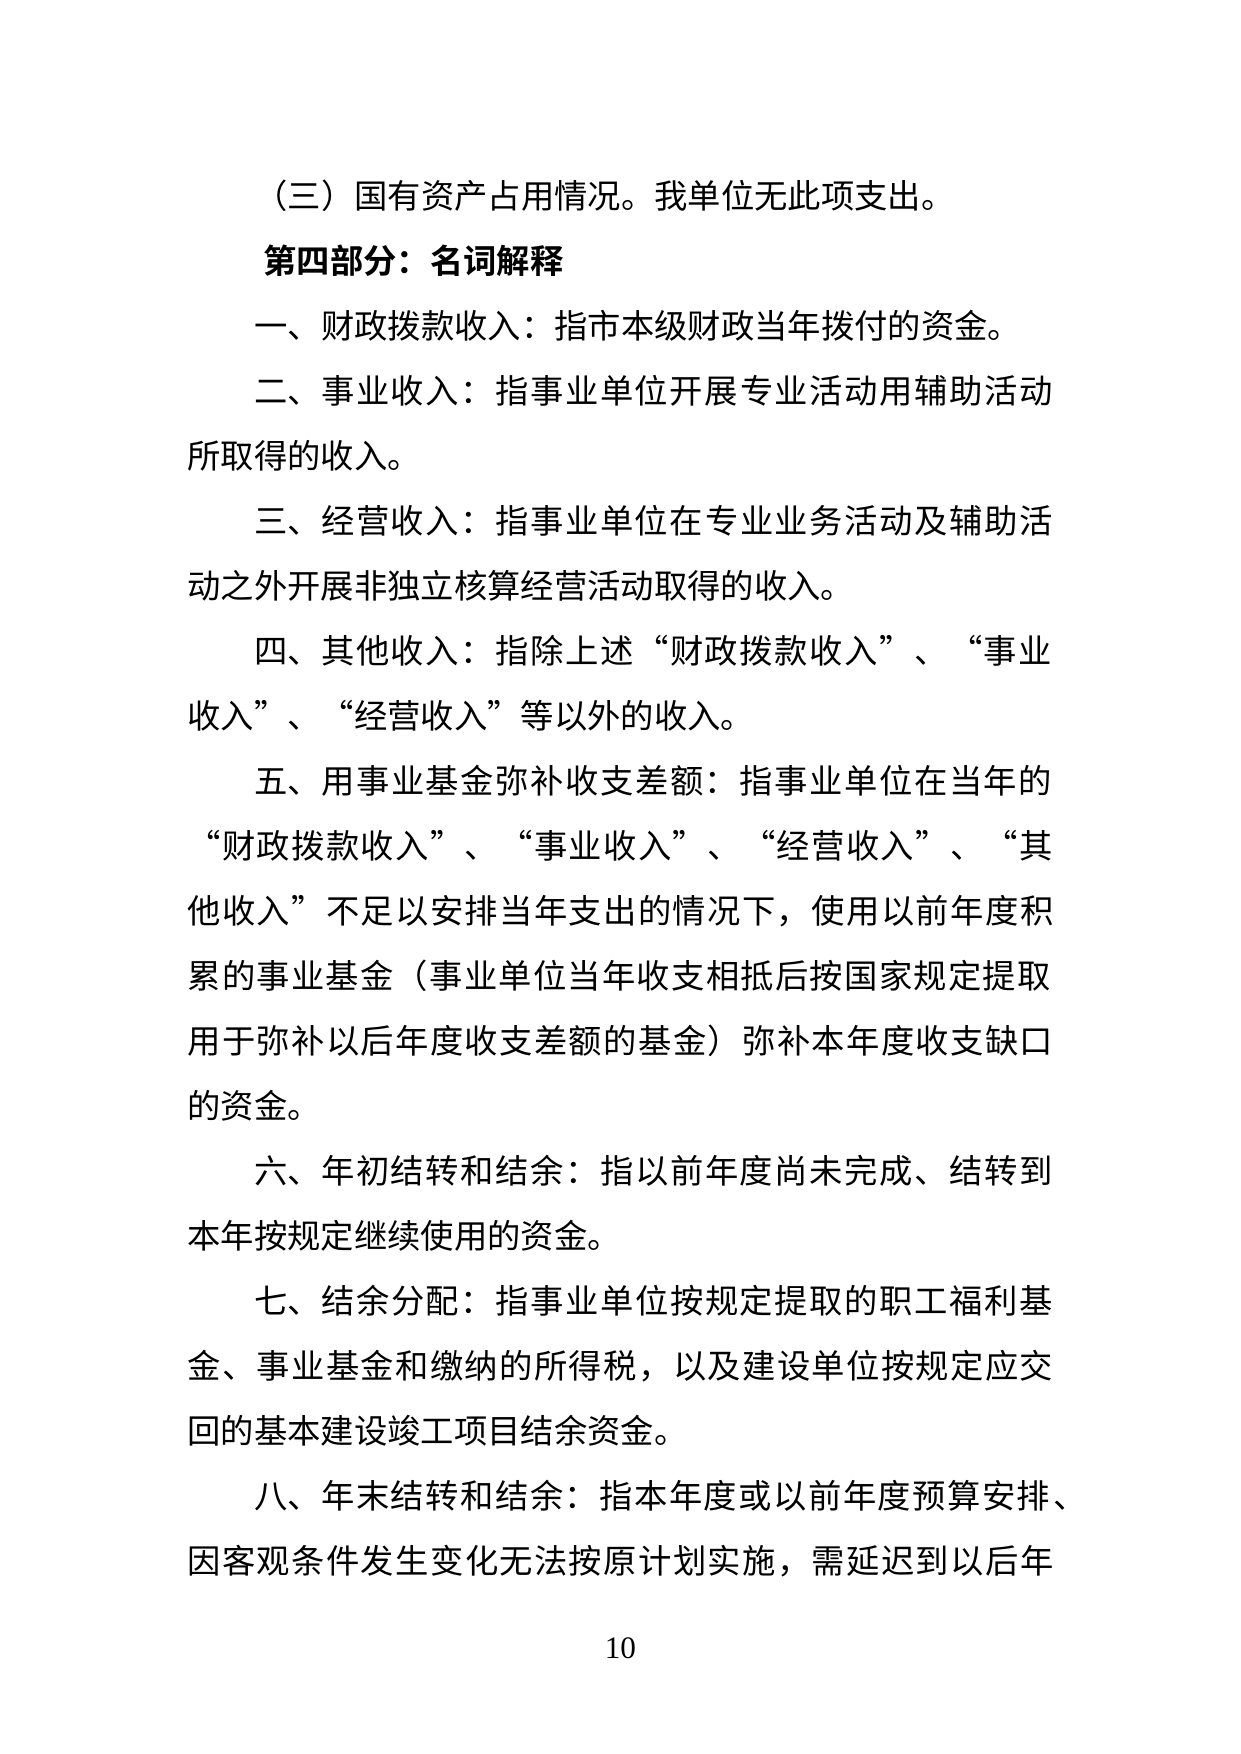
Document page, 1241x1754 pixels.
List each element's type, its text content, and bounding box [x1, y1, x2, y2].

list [187, 1462, 1053, 1592]
list 结余分配：指事业单位按规定提取的职工福利基金、事业基金和缴纳的所得税，以及建设单位按规定应交回的基本建设竣工项目结余资金。 [187, 1267, 1053, 1462]
list 其他收入：指除上述“财政拨款收入”、“事业收入”、“经营收入”等以外的收入。 [187, 617, 1053, 747]
list 事业收入：指事业单位开展专业活动用辅助活动所取得的收入。 [187, 357, 1053, 487]
list 用事业基金弥补收支差额：指事业单位在当年的“财政拨款收入”、“事业收入”、“经营收入”、“其他收入”不足以安排当年支出的情况下，使用以前年度积累的事业基金（事业单位当年收支相抵后按国家规定提取、用于弥补以后年度收支差额的基金）弥补本年度收支缺口的资金。 [187, 747, 1053, 1137]
text 第四部分：名词解释 [187, 227, 1053, 292]
list 财政拨款收入：指市本级财政当年拨付的资金。 [187, 292, 1053, 357]
list 年初结转和结余：指以前年度尚未完成、结转到本年按规定继续使用的资金。 [187, 1137, 1053, 1267]
list 经营收入：指事业单位在专业业务活动及辅助活动之外开展非独立核算经营活动取得的收入。 [187, 487, 1053, 617]
text （三）国有资产占用情况。我单位无此项支出。 [187, 162, 1053, 227]
